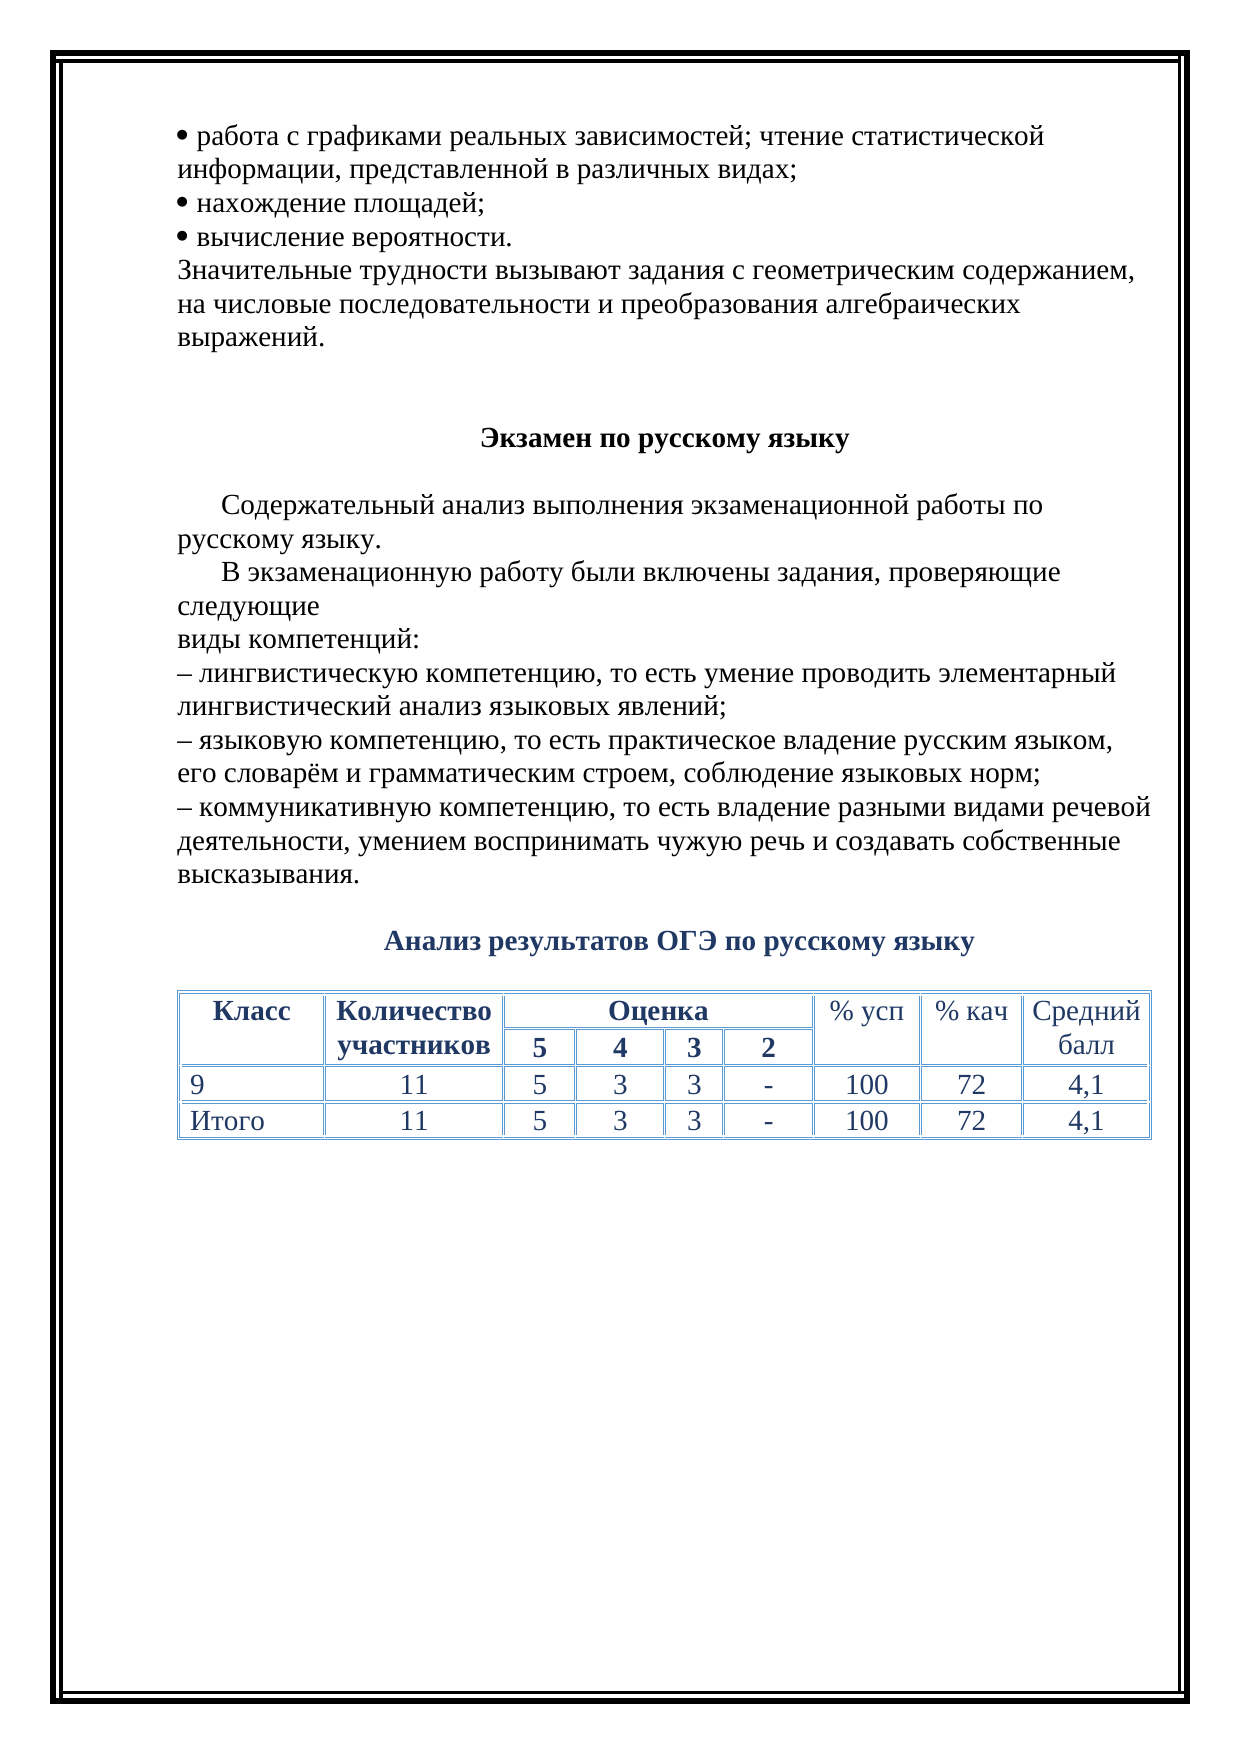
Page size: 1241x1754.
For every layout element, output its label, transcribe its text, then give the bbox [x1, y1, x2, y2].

text Значительные трудности вызывают задания с геометрическим содержанием, на числовые последовательности и преобразования алгебраических выражений. [177, 252, 1152, 353]
text работа с графиками реальных зависимостей; чтение статистической [177, 118, 1152, 152]
table_cell - [725, 1067, 812, 1100]
table_cell 3 [666, 1067, 722, 1100]
table_cell 5 [503, 1100, 576, 1137]
table_cell 4,1 [1023, 1100, 1150, 1137]
text деятельности, умением воспринимать чужую речь и создавать собственные [177, 823, 1152, 856]
text нахождение площадей; [177, 185, 1152, 219]
table_cell 9 [180, 1064, 323, 1100]
table_header Средний балл [1023, 994, 1149, 1064]
table_cell 11 [325, 1104, 503, 1137]
table_cell 3 [665, 1104, 723, 1137]
table_cell 5 [505, 1067, 574, 1100]
table_header Количество участников [325, 994, 503, 1064]
text – коммуникативную компетенцию, то есть владение разными видами речевой [177, 789, 1152, 823]
table_cell 5 [505, 1030, 574, 1064]
table_cell 72 [922, 1067, 1021, 1100]
table_cell 4 [577, 1030, 663, 1064]
text Содержательный анализ выполнения экзаменационной работы по русскому языку. [177, 487, 1152, 554]
table_header % кач [920, 994, 1022, 1064]
text – языковую компетенцию, то есть практическое владение русским языком, его словарём и грамматическим строем, соблюдение языковых норм; [177, 722, 1152, 789]
table_header Класс [179, 991, 325, 1064]
text В экзаменационную работу были включены задания, проверяющие следующие [177, 554, 1152, 621]
table_cell 100 [813, 1104, 920, 1137]
text – лингвистическую компетенцию, то есть умение проводить элементарный [177, 655, 1152, 688]
table_cell - [724, 1104, 813, 1137]
table_cell 100 [815, 1067, 919, 1100]
text вычисление вероятности. [177, 219, 1152, 252]
table_cell 2 [725, 1030, 812, 1064]
text Экзамен по русскому языку [177, 420, 1152, 454]
table_cell 3 [666, 1030, 722, 1064]
table_header Оценка [503, 994, 813, 1027]
table_cell Итого [179, 1100, 325, 1137]
table_cell 3 [577, 1067, 663, 1100]
text виды компетенций: [177, 621, 1152, 655]
table_cell 72 [920, 1104, 1022, 1137]
text информации, представленной в различных видах; [177, 152, 1152, 185]
text высказывания. [177, 856, 1152, 890]
text Анализ результатов ОГЭ по русскому языку [177, 923, 1152, 957]
table_cell 11 [326, 1067, 502, 1100]
table_header % усп [813, 994, 920, 1064]
table_cell 3 [576, 1104, 664, 1137]
text лингвистический анализ языковых явлений; [177, 688, 1152, 722]
table_cell 4,1 [1024, 1064, 1149, 1100]
